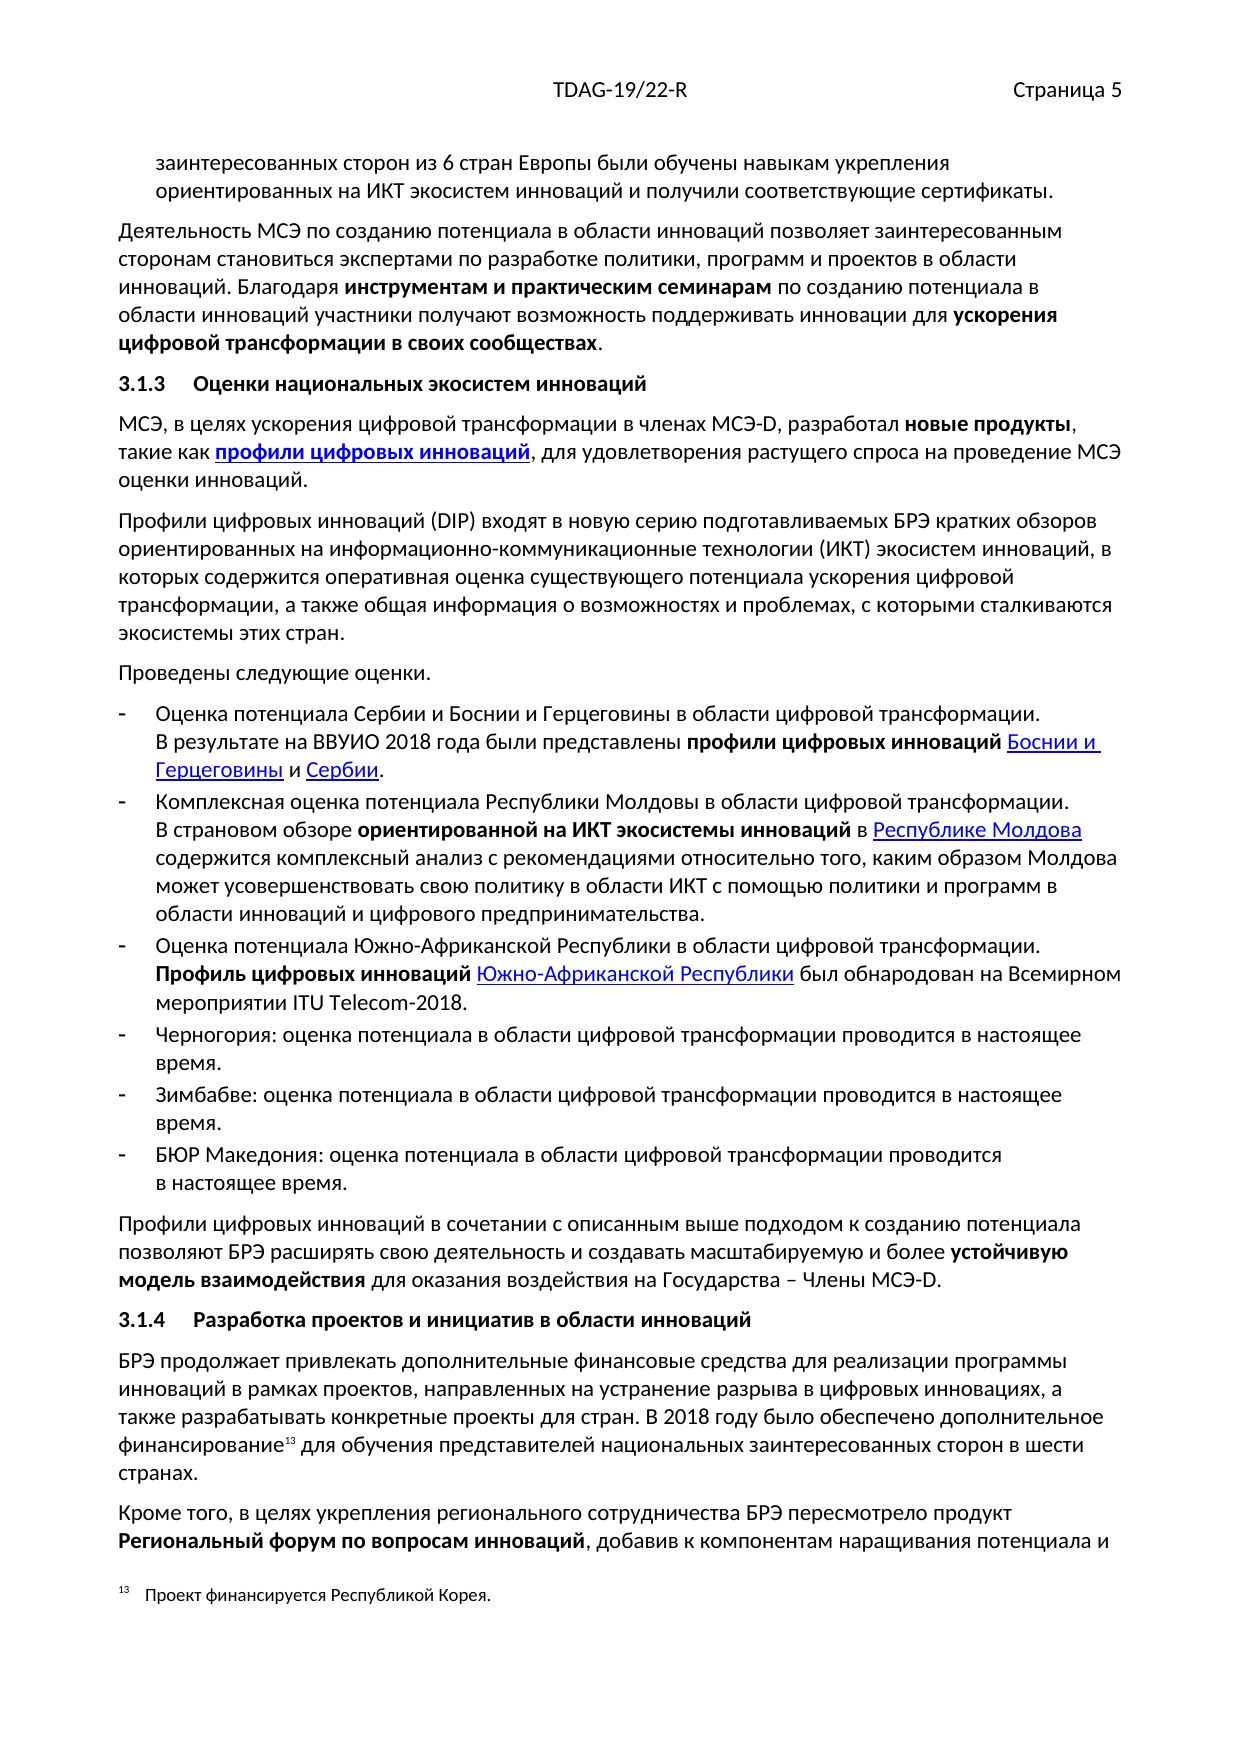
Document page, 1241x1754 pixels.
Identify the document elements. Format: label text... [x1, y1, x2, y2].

list Черногория: оценка потенциала в области цифровой трансформации проводится в настоящее время. [118, 1020, 1122, 1076]
list Оценка потенциала Сербии и Боснии и Герцеговины в области цифровой трансформации. В результате на ВВУИО 2018 года были представлены профили цифровых инноваций Боснии и Герцеговины и Сербии. [118, 699, 1122, 783]
list Оценка потенциала Южно-Африканской Республики в области цифровой трансформации. Профиль цифровых инноваций Южно-Африканской Республики был обнародован на Всемирном мероприятии ITU Telecom-2018. [118, 932, 1122, 1016]
list Комплексная оценка потенциала Республики Молдовы в области цифровой трансформации. В страновом обзоре ориентированной на ИКТ экосистемы инноваций в Республике Молдова содержится комплексный анализ с рекомендациями относительно того, каким образом Молдова может усовершенствовать свою политику в области ИКТ с помощью политики и программ в области инноваций и цифрового предпринимательства. [118, 787, 1122, 927]
list БЮР Македония: оценка потенциала в области цифровой трансформации проводится в настоящее время. [118, 1140, 1122, 1196]
text Проведены следующие оценки. [118, 658, 1122, 687]
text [118, 1498, 1122, 1554]
text МСЭ, в целях ускорения цифровой трансформации в членах МСЭ-D, разработал новые продукты, такие как профили цифровых инноваций, для удовлетворения растущего спроса на проведение МСЭ оценки инноваций. [118, 409, 1122, 493]
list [118, 148, 1122, 204]
text Профили цифровых инноваций в сочетании с описанным выше подходом к созданию потенциала позволяют БРЭ расширять свою деятельность и создавать масштабируемую и более устойчивую модель взаимодействия для оказания воздействия на Государства – Члены МСЭ-D. [118, 1209, 1122, 1293]
text БРЭ продолжает привлекать дополнительные финансовые средства для реализации программы инноваций в рамках проектов, направленных на устранение разрыва в цифровых инновациях, а также разрабатывать конкретные проекты для стран. В 2018 году было обеспечено дополнительное финансирование для обучения представителей национальных заинтересованных сторон в шести странах. [118, 1346, 1122, 1486]
text Профили цифровых инноваций (DIP) входят в новую серию подготавливаемых БРЭ кратких обзоров ориентированных на информационно-коммуникационные технологии (ИКТ) экосистем инноваций, в которых содержится оперативная оценка существующего потенциала ускорения цифровой трансформации, а также общая информация о возможностях и проблемах, с которыми сталкиваются экосистемы этих стран. [118, 506, 1122, 646]
text Деятельность МСЭ по созданию потенциала в области инноваций позволяет заинтересованным сторонам становиться экспертами по разработке политики, программ и проектов в области инноваций. Благодаря инструментам и практическим семинарам по созданию потенциала в области инноваций участники получают возможность поддерживать инновации для ускорения цифровой трансформации в своих сообществах. [118, 216, 1122, 356]
list Оценки национальных экосистем инноваций [118, 369, 1122, 397]
list Разработка проектов и инициатив в области инноваций [118, 1305, 1122, 1333]
list Зимбабве: оценка потенциала в области цифровой трансформации проводится в настоящее время. [118, 1080, 1122, 1136]
